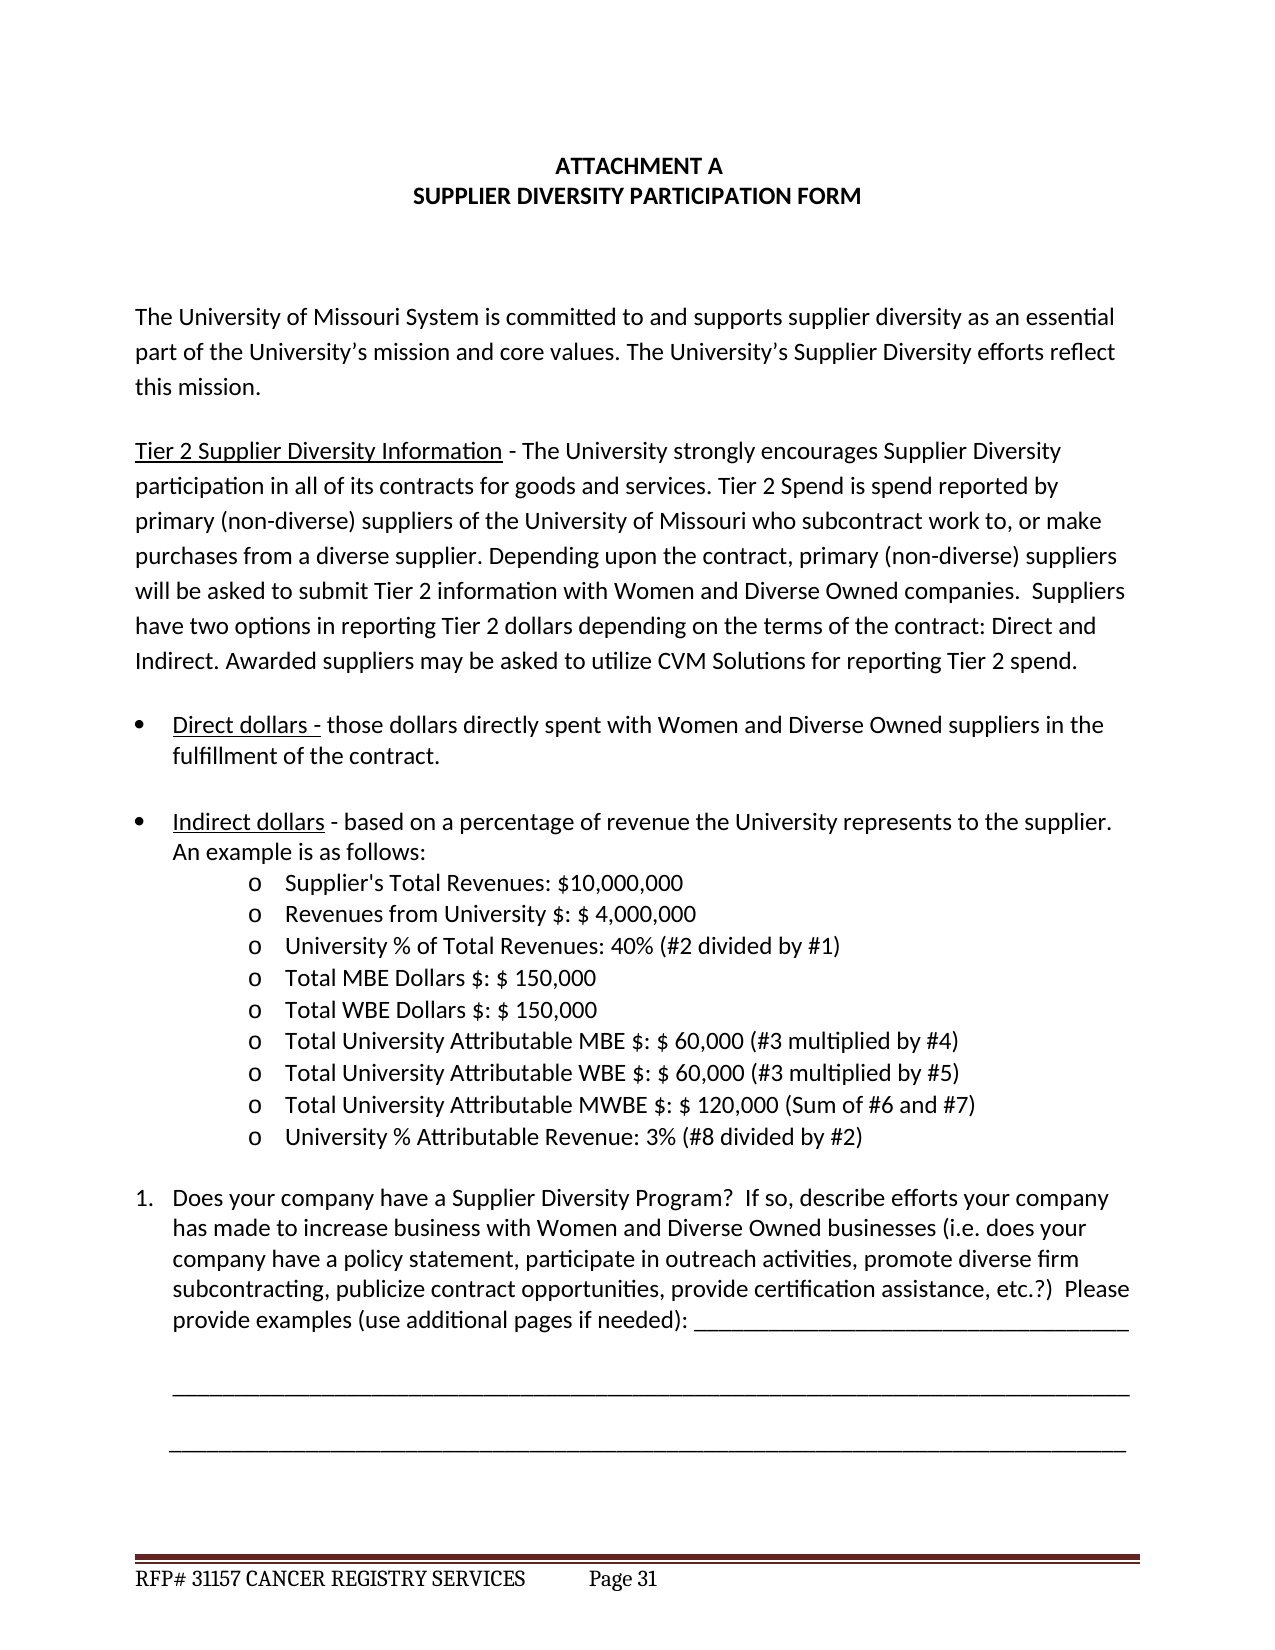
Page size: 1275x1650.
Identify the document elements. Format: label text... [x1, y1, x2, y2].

text _____________________________________________________________________________ [172, 1369, 1140, 1400]
list Total MBE Dollars $: $ 150,000 [247, 962, 1140, 994]
list Direct dollars - those dollars directly spent with Women and Diverse Owned suppliers in the fulfillment of the contract. [135, 709, 1140, 771]
list Total WBE Dollars $: $ 150,000 [247, 994, 1140, 1026]
list Supplier's Total Revenues: $10,000,000 [247, 867, 1140, 898]
text Tier 2 Supplier Diversity Information - The University strongly encourages Supplier Diversity participation in all of its contracts for goods and services. Tier 2 Spend is spend reported by primary (non-diverse) suppliers of the University of Missouri who subcontract work to, or make purchases from a diverse supplier. Depending upon the contract, primary (non-diverse) suppliers will be asked to submit Tier 2 information with Women and Diverse Owned companies. Suppliers have two options in reporting Tier 2 dollars depending on the terms of the contract: Direct and Indirect. Awarded suppliers may be asked to utilize CVM Solutions for reporting Tier 2 spend. [135, 435, 1140, 676]
text The University of Missouri System is committed to and supports supplier diversity as an essential part of the University’s mission and core values. The University’s Supplier Diversity efforts reflect this mission. [135, 301, 1140, 402]
list Total University Attributable WBE $: $ 60,000 (#3 multiplied by #5) [247, 1057, 1140, 1089]
list University % of Total Revenues: 40% (#2 divided by #1) [247, 930, 1140, 962]
list Does your company have a Supplier Diversity Program? If so, describe efforts your company has made to increase business with Women and Diverse Owned businesses (i.e. does your company have a policy statement, participate in outreach activities, promote diverse firm subcontracting, publicize contract opportunities, provide certification assistance, etc.?) Please provide examples (use additional pages if needed): ___________________________________ [135, 1182, 1140, 1334]
text ATTACHMENT A [435, 150, 1140, 181]
list University % Attributable Revenue: 3% (#8 divided by #2) [247, 1121, 1140, 1153]
list Revenues from University $: $ 4,000,000 [247, 898, 1140, 930]
text SUPPLIER DIVERSITY PARTICIPATION FORM [135, 181, 1140, 211]
list Total University Attributable MBE $: $ 60,000 (#3 multiplied by #4) [247, 1026, 1140, 1057]
list Indirect dollars - based on a percentage of revenue the University represents to the supplier. An example is as follows: [135, 806, 1140, 867]
list Total University Attributable MWBE $: $ 120,000 (Sum of #6 and #7) [247, 1089, 1140, 1121]
text _____________________________________________________________________________ [135, 1425, 1140, 1456]
